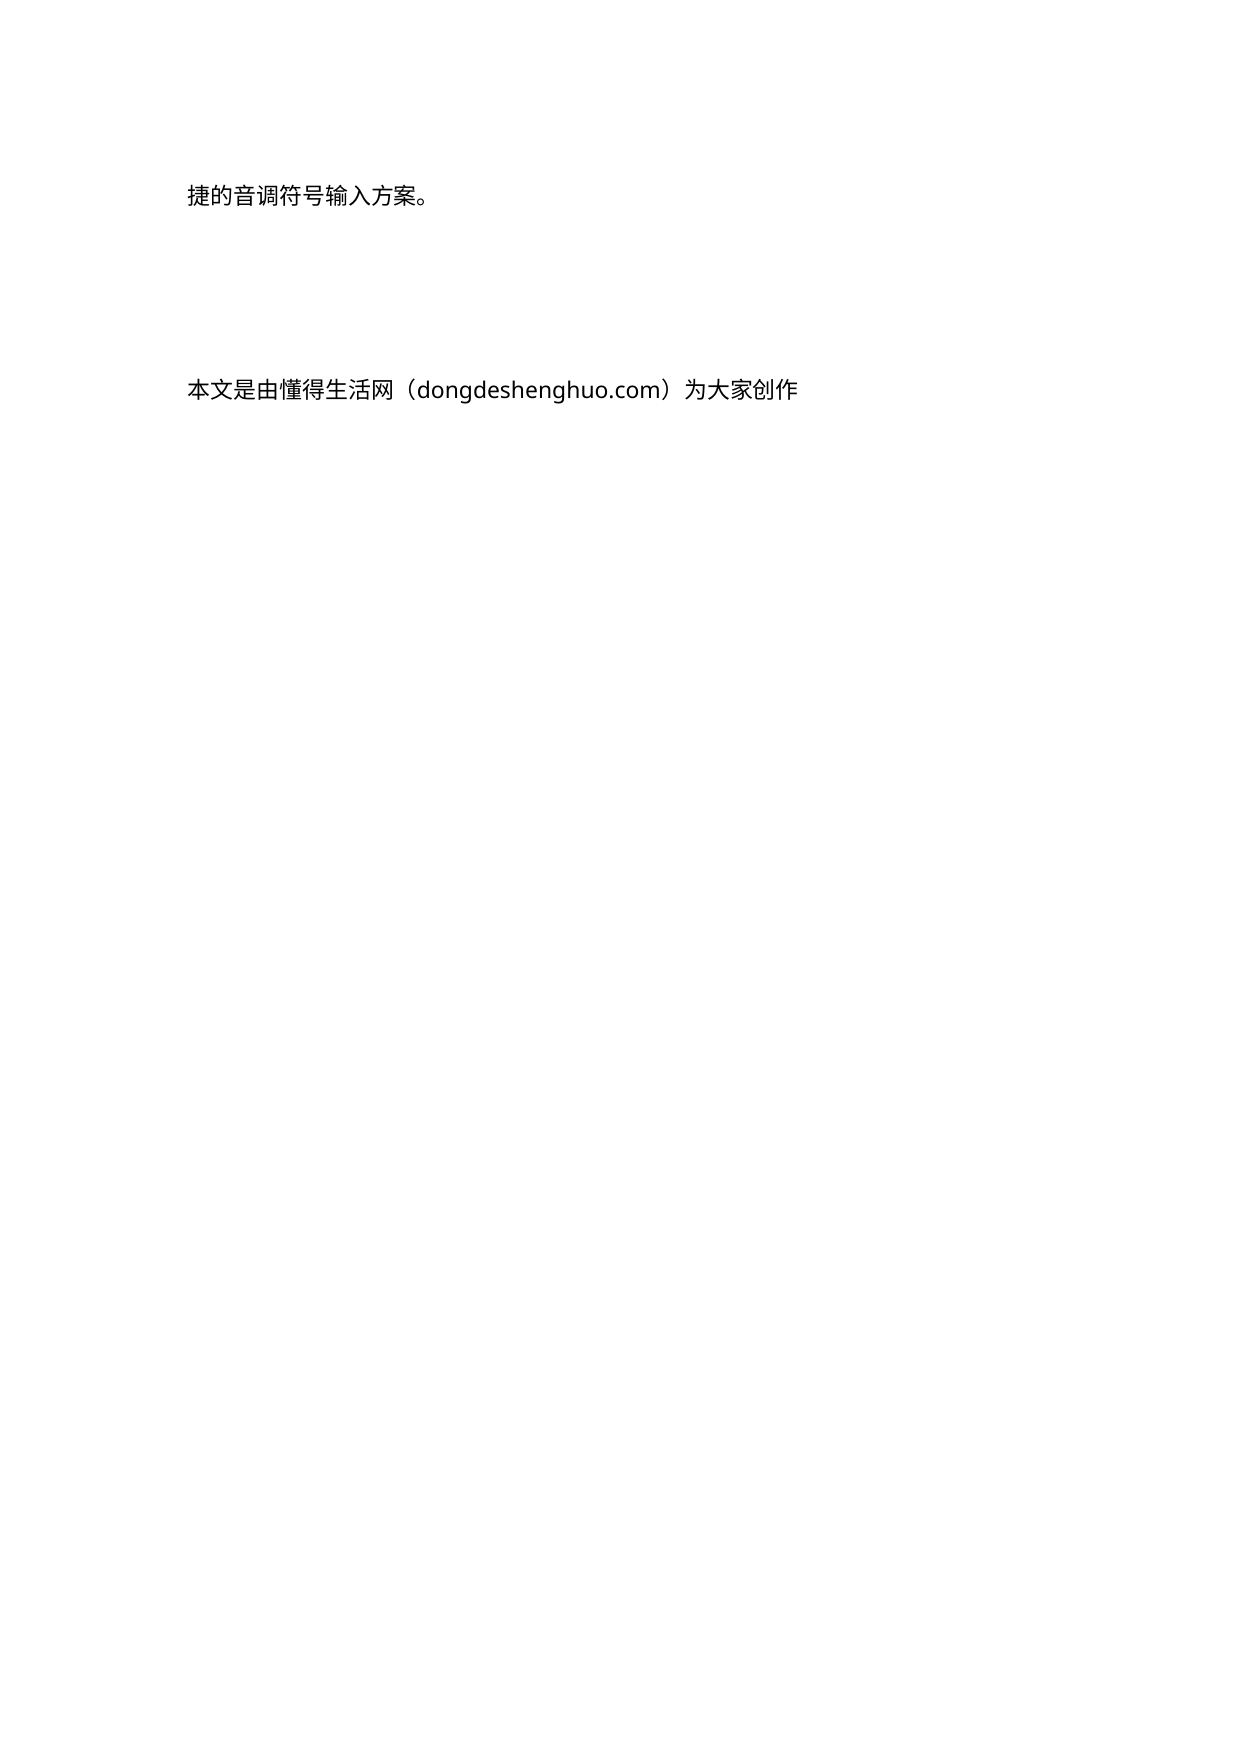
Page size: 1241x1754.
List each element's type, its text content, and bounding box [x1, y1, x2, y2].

text 本文是由懂得生活网（dongdeshenghuo.com）为大家创作 [187, 356, 1053, 421]
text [187, 162, 1053, 227]
